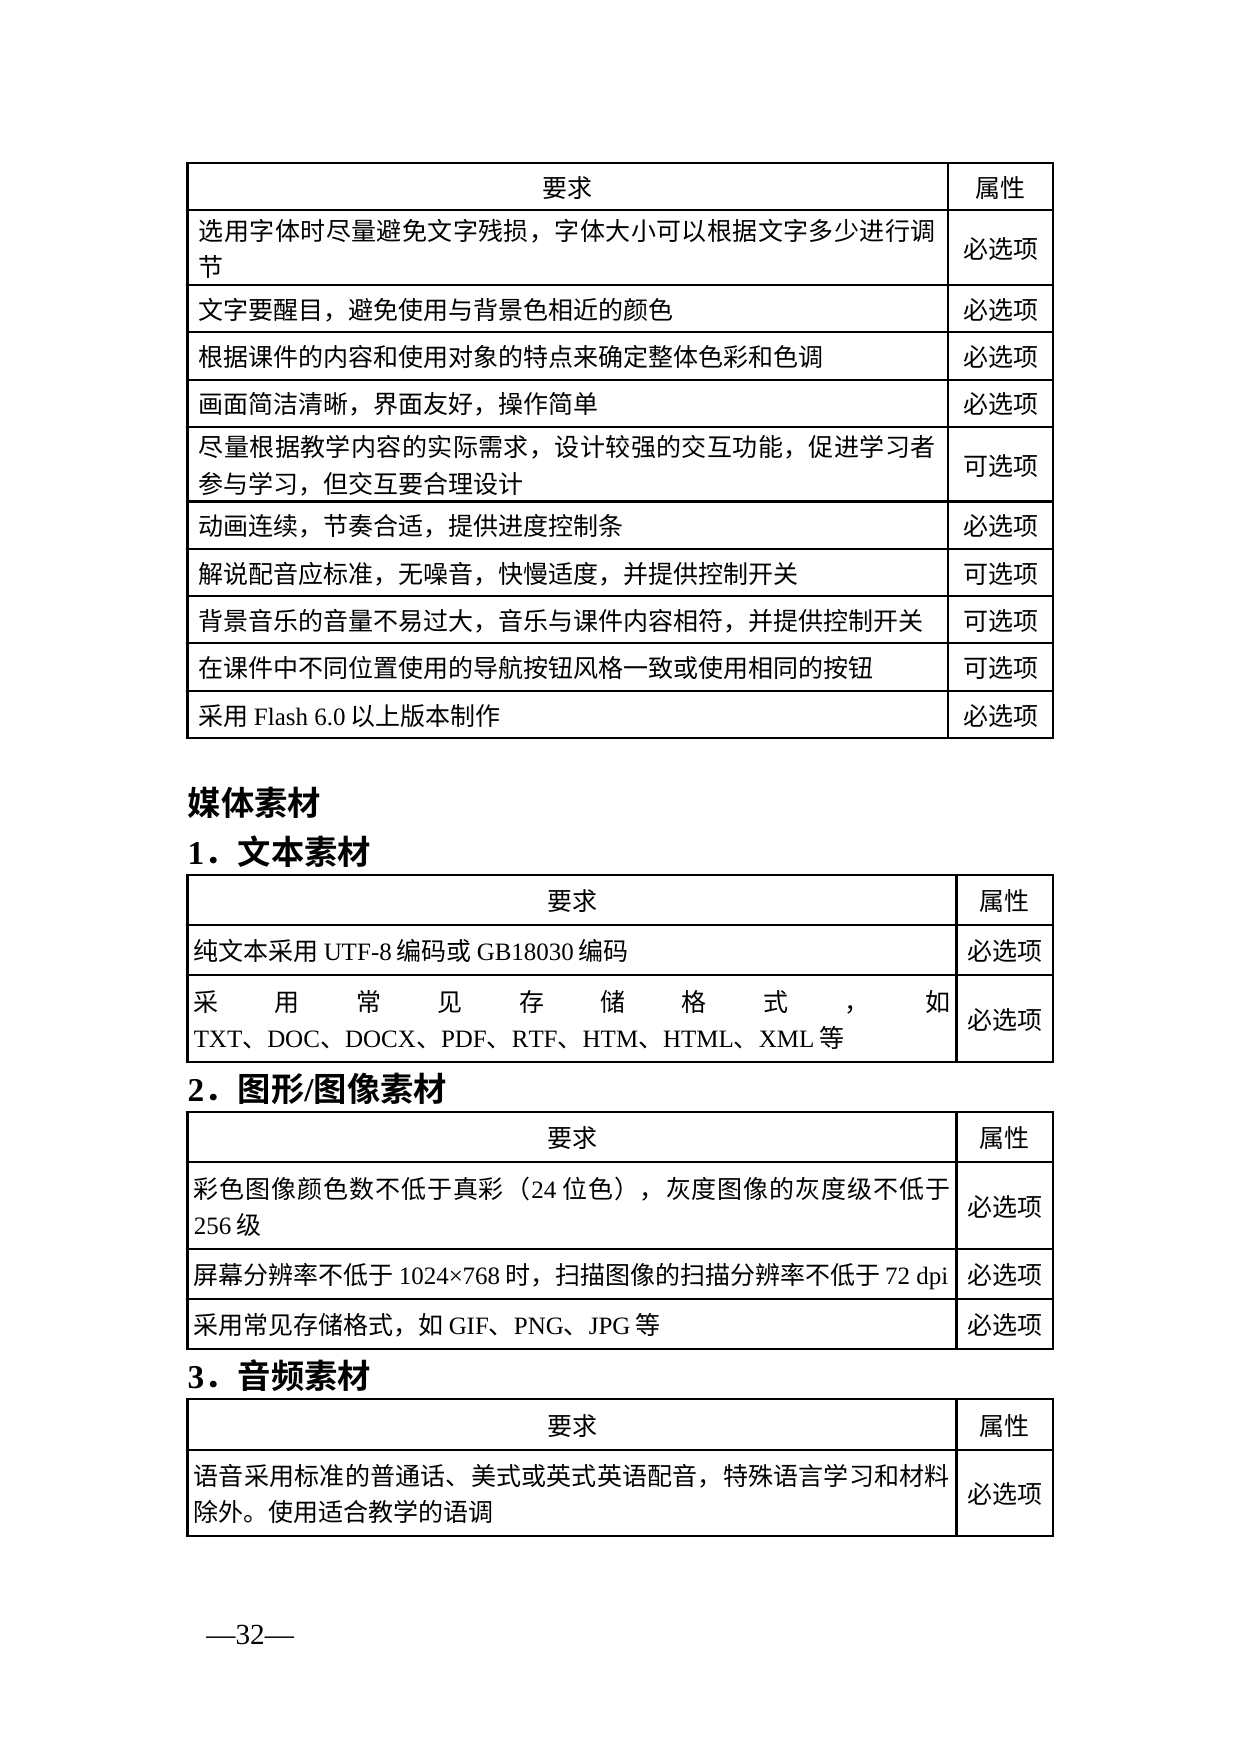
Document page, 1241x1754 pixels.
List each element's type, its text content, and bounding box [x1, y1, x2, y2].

text 媒体素材 [187, 777, 1053, 825]
table_cell 采用常见存储格式，如TXT、DOC、DOCX、PDF、RTF、HTM、HTML、XML等 [189, 976, 955, 1061]
table_header 属性 [949, 164, 1052, 209]
table_cell 采用常见存储格式，如GIF、PNG、JPG等 [189, 1300, 955, 1348]
table_cell 屏幕分辨率不低于1024×768时，扫描图像的扫描分辨率不低于72 dpi [189, 1250, 955, 1298]
table_header 属性 [958, 876, 1052, 924]
table_cell 尽量根据教学内容的实际需求，设计较强的交互功能，促进学习者参与学习，但交互要合理设计 [189, 428, 947, 500]
table_cell 选用字体时尽量避免文字残损，字体大小可以根据文字多少进行调节 [189, 211, 947, 284]
table_cell 根据课件的内容和使用对象的特点来确定整体色彩和色调 [189, 333, 947, 378]
table_cell 动画连续，节奏合适，提供进度控制条 [189, 503, 947, 548]
table_cell 可选项 [949, 428, 1052, 500]
table_cell 必选项 [949, 381, 1052, 426]
table_cell 纯文本采用UTF-8编码或GB18030编码 [189, 926, 955, 974]
table_header 要求 [189, 164, 947, 209]
table_cell 必选项 [949, 333, 1052, 378]
table_header 属性 [958, 1113, 1052, 1161]
table_cell 必选项 [949, 211, 1052, 284]
table_cell 采用Flash 6.0以上版本制作 [189, 692, 947, 737]
table_cell 文字要醒目，避免使用与背景色相近的颜色 [189, 286, 947, 331]
table_cell 可选项 [949, 550, 1052, 595]
table_cell 必选项 [949, 503, 1052, 548]
table_cell 画面简洁清晰，界面友好，操作简单 [189, 381, 947, 426]
text 1．文本素材 [187, 825, 1053, 874]
table_cell 必选项 [958, 1163, 1052, 1247]
table_cell 必选项 [958, 1451, 1052, 1535]
table_cell 必选项 [958, 1250, 1052, 1298]
table_header 属性 [958, 1400, 1052, 1448]
table_header 要求 [189, 876, 955, 924]
table_header 要求 [189, 1400, 955, 1448]
table_cell 可选项 [949, 644, 1052, 689]
table_cell 语音采用标准的普通话、美式或英式英语配音，特殊语言学习和材料除外。使用适合教学的语调 [189, 1451, 955, 1535]
table_header 要求 [189, 1113, 955, 1161]
table_cell 彩色图像颜色数不低于真彩（24位色），灰度图像的灰度级不低于256级 [189, 1163, 955, 1247]
text 2．图形/图像素材 [187, 1063, 1053, 1111]
table_cell 背景音乐的音量不易过大，音乐与课件内容相符，并提供控制开关 [189, 597, 947, 642]
table_cell 必选项 [949, 286, 1052, 331]
table_cell 解说配音应标准，无噪音，快慢适度，并提供控制开关 [189, 550, 947, 595]
table_cell 必选项 [958, 1300, 1052, 1348]
table_cell 必选项 [958, 926, 1052, 974]
table_cell 在课件中不同位置使用的导航按钮风格一致或使用相同的按钮 [189, 644, 947, 689]
table_cell 必选项 [958, 976, 1052, 1061]
table_cell 必选项 [949, 692, 1052, 737]
text 3．音频素材 [187, 1350, 1053, 1398]
table_cell 可选项 [949, 597, 1052, 642]
